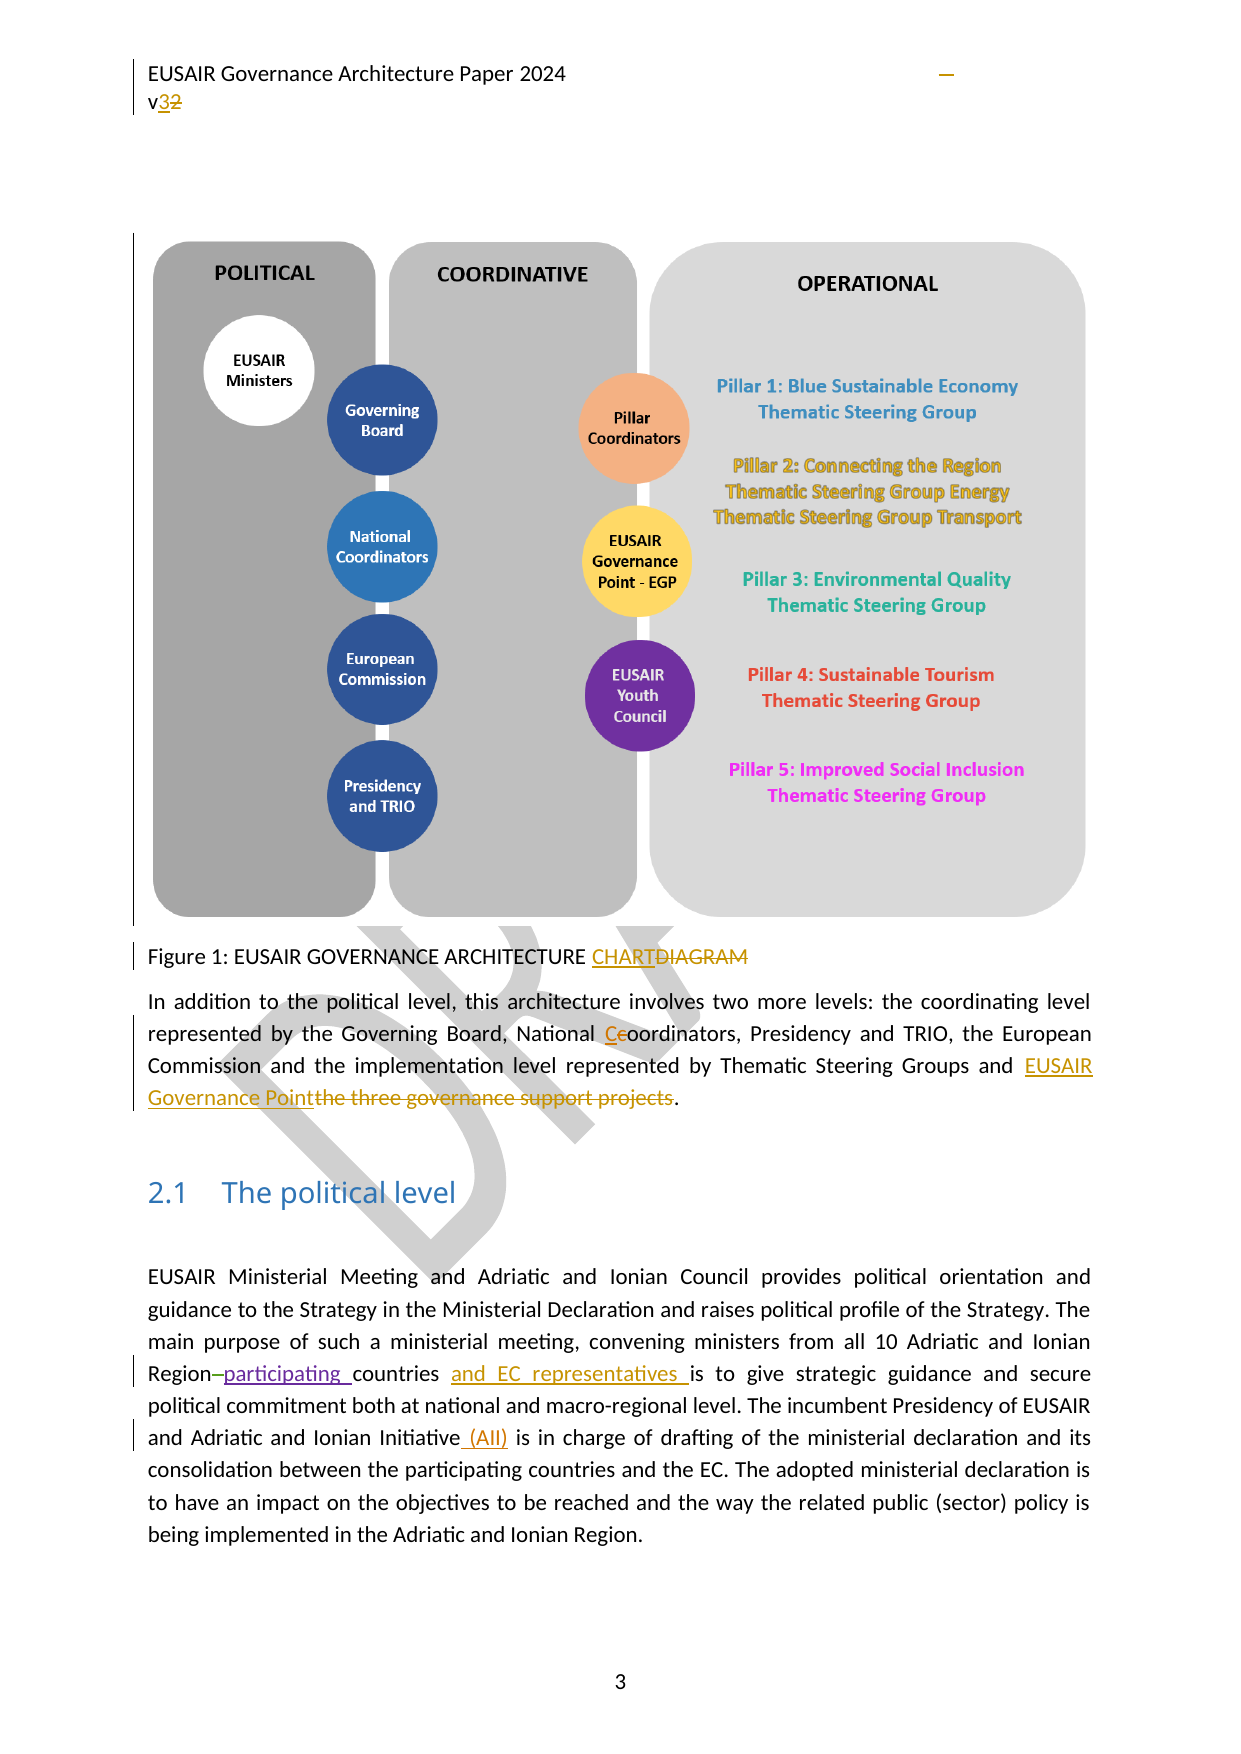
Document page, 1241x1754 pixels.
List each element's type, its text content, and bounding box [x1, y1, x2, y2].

text Figure 1: EUSAIR GOVERNANCE ARCHITECTURE [148, 942, 1092, 970]
list EUSAIR Ministerial Meeting and Adriatic and Ionian Council provides political orientation and guidance to the Strategy in the Ministerial Declaration and raises political profile of the Strategy. The main purpose of such a ministerial meeting, convening ministers from all 10 Adriatic and Ionian Regioncountries is to give strategic guidance and secure political commitment both at national and macro-regional level. The incumbent Presidency of EUSAIR and Adriatic and Ionian Initiative is in charge of drafting of the ministerial declaration and its consolidation between the participating countries and the EC. The adopted ministerial declaration is to have an impact on the objectives to be reached and the way the related public (sector) policy is being implemented in the Adriatic and Ionian Region. [148, 1262, 1092, 1548]
subtitle The political level [148, 1173, 1092, 1212]
picture [147, 232, 1093, 926]
text In addition to the political level, this architecture involves two more levels: the coordinating level represented by the Governing Board, National oordinators, Presidency and TRIO, the European Commission and the implementation level represented by Thematic Steering Groups and . [148, 987, 1092, 1111]
